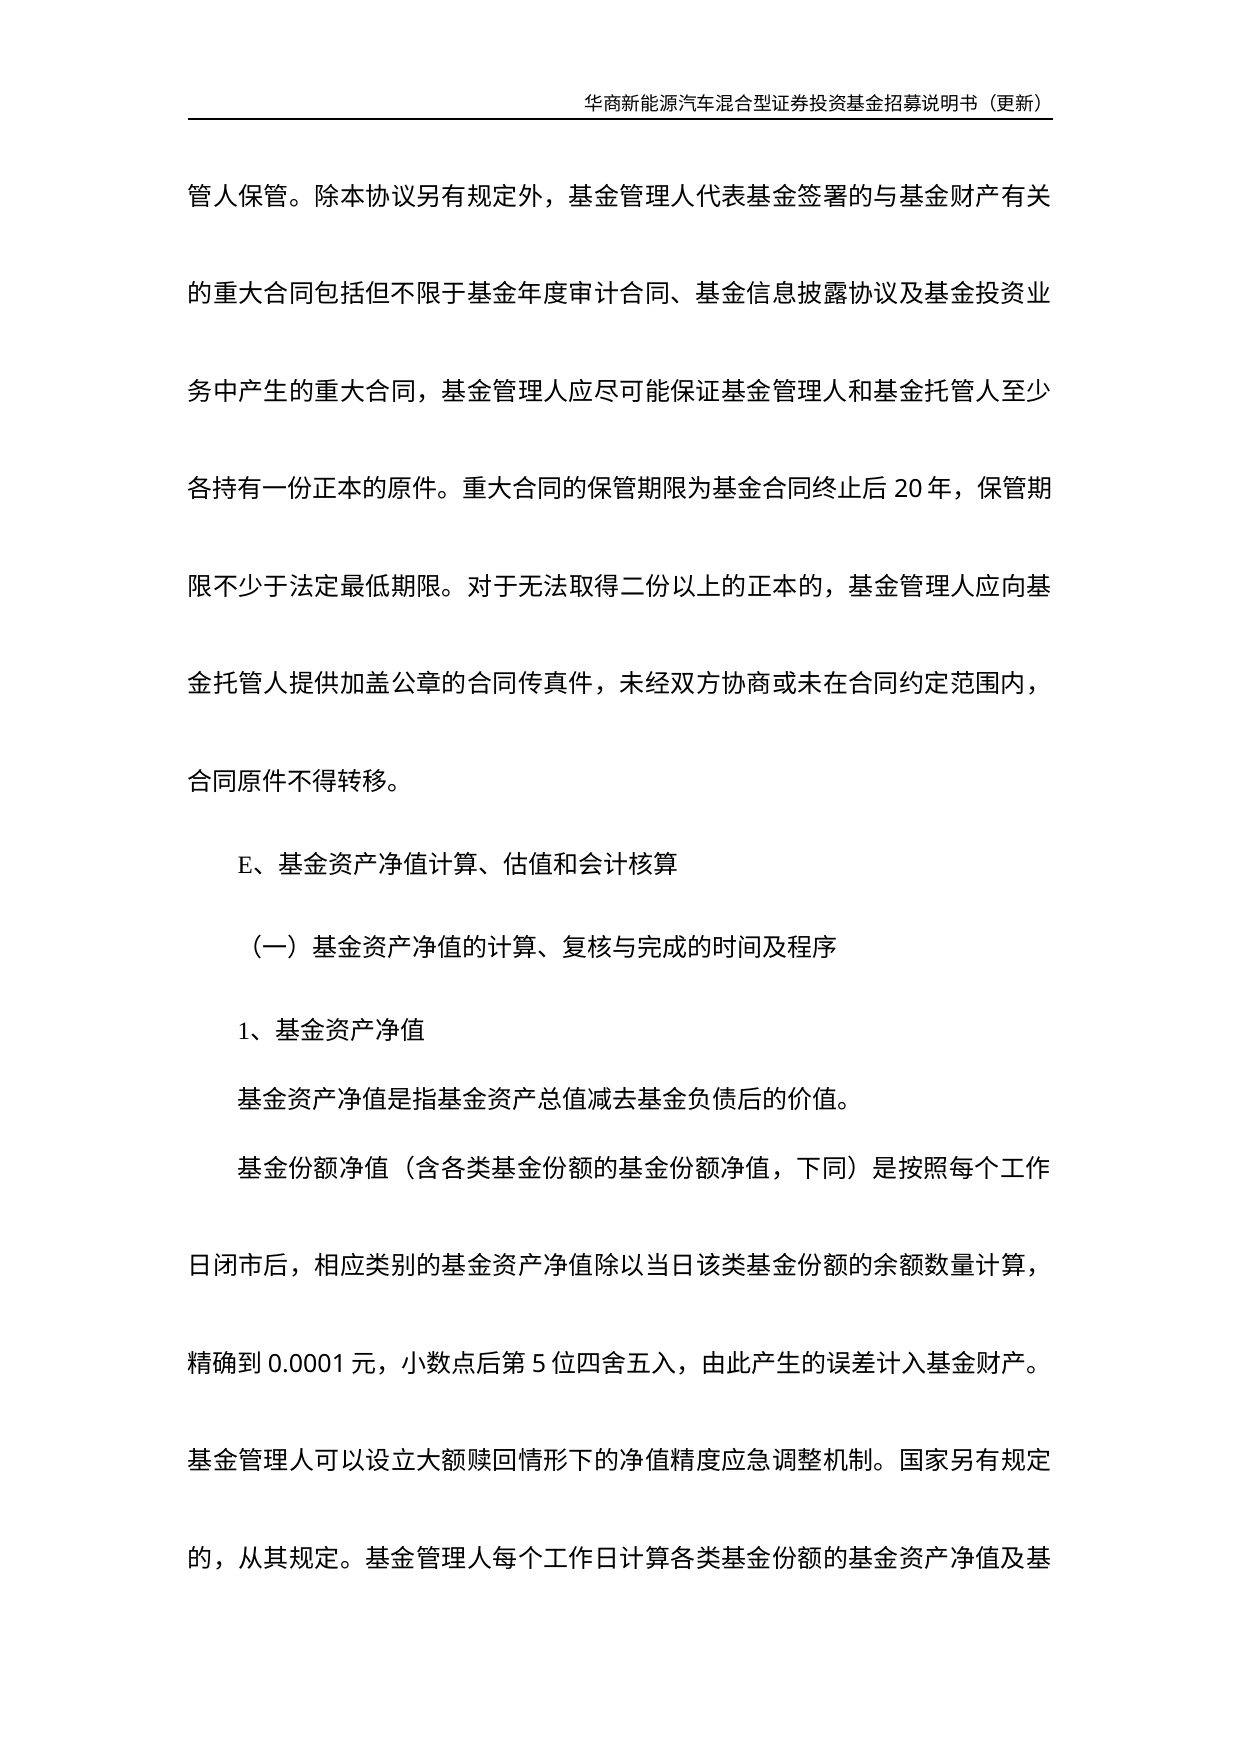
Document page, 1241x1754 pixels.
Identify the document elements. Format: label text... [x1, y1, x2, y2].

text （一）基金资产净值的计算、复核与完成的时间及程序 [187, 913, 1053, 978]
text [187, 162, 1053, 812]
text 基金资产净值是指基金资产总值减去基金负债后的价值。 [187, 1079, 1053, 1116]
text E、基金资产净值计算、估值和会计核算 [187, 830, 1053, 895]
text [187, 1134, 1053, 1589]
text 1、基金资产净值 [187, 996, 1053, 1061]
